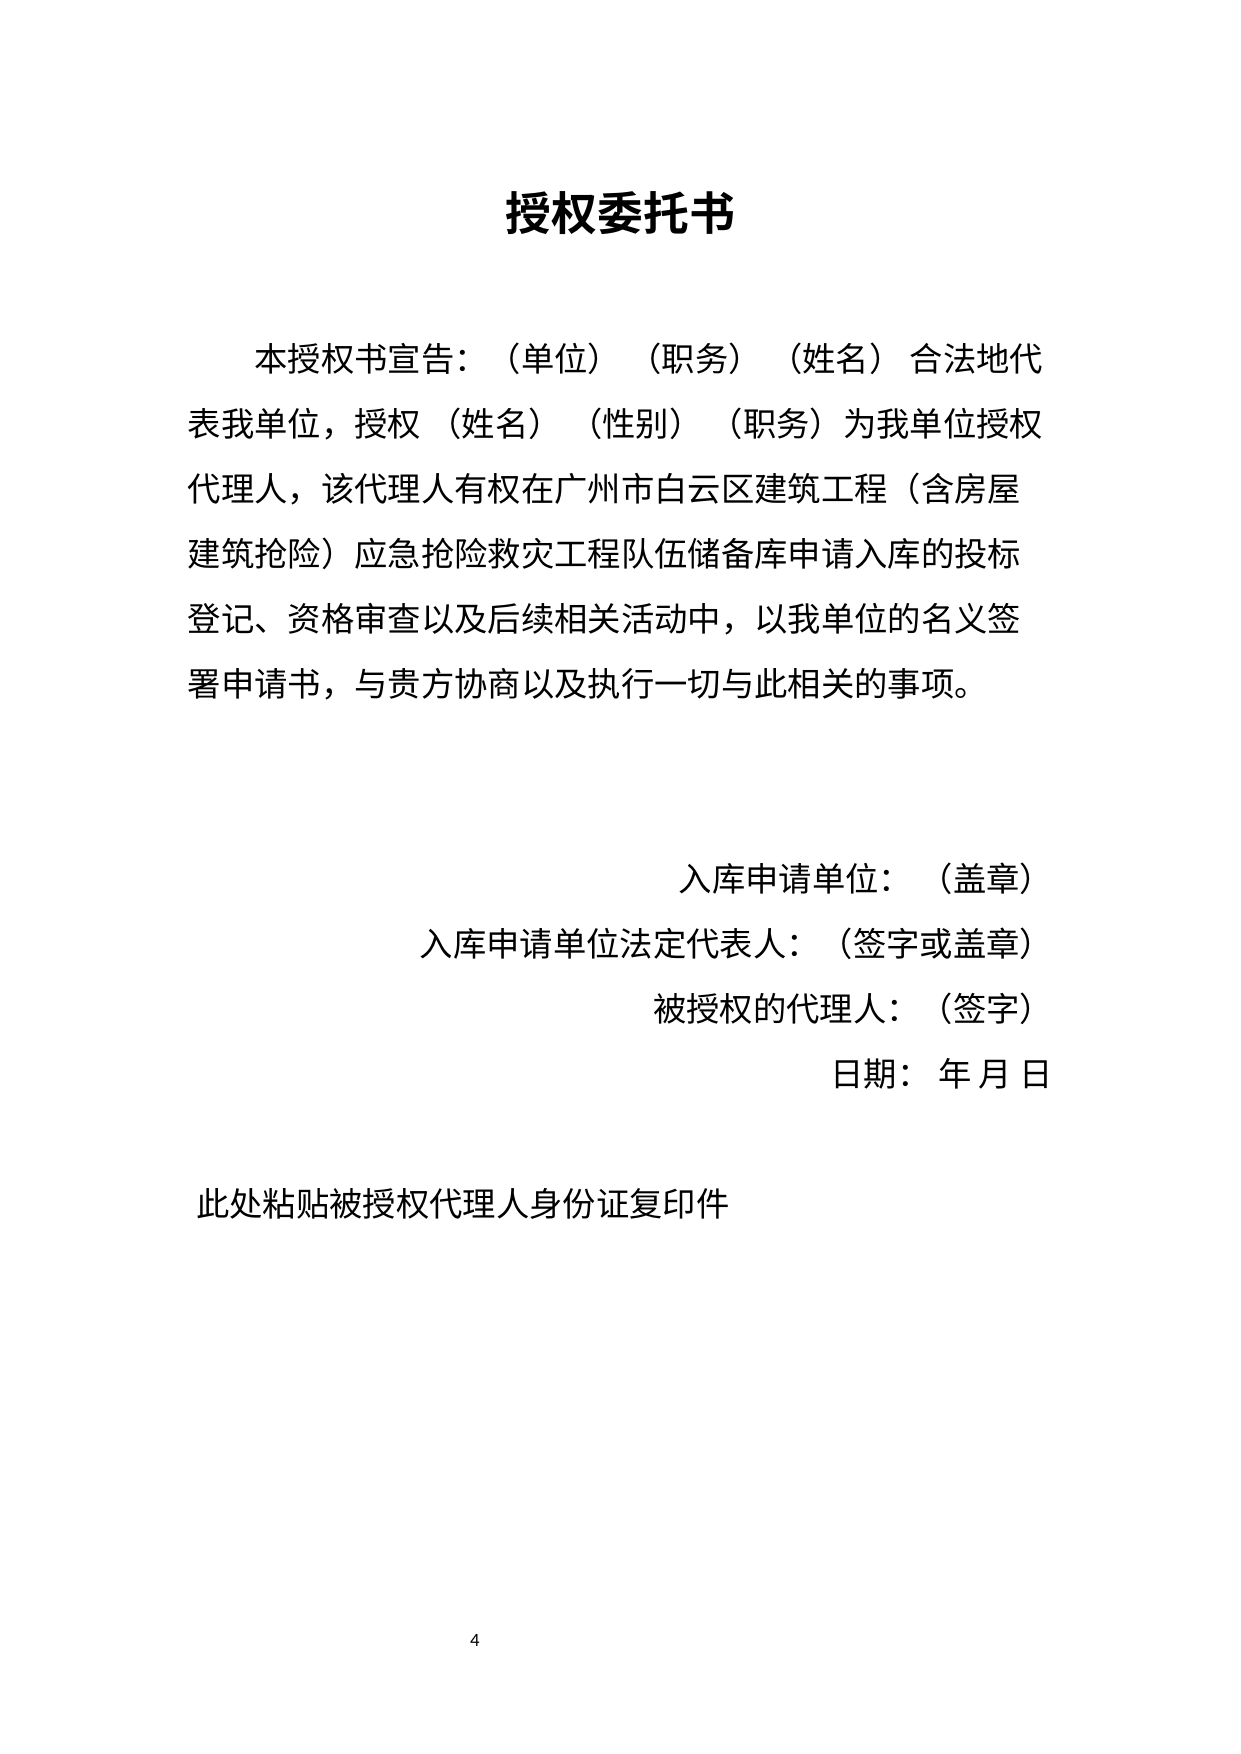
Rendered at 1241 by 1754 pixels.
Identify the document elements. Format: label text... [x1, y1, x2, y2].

text 被授权的代理人：（签字） [187, 974, 1053, 1039]
text 本授权书宣告：（单位） （职务） （姓名） 合法地代表我单位，授权 （姓名） （性别） （职务）为我单位授权代理人，该代理人有权在广州市白云区建筑工程（含房屋建筑抢险）应急抢险救灾工程队伍储备库申请入库的投标登记、资格审查以及后续相关活动中，以我单位的名义签署申请书，与贵方协商以及执行一切与此相关的事项。 [187, 324, 1053, 714]
text 授权委托书 [187, 162, 1053, 259]
text 入库申请单位： （盖章） [187, 844, 1053, 909]
text 日期： 年 月 日 [187, 1039, 1053, 1104]
table_header 此处粘贴被授权代理人身份证复印件 [188, 1170, 1053, 1234]
text 入库申请单位法定代表人：（签字或盖章） [187, 909, 1053, 974]
